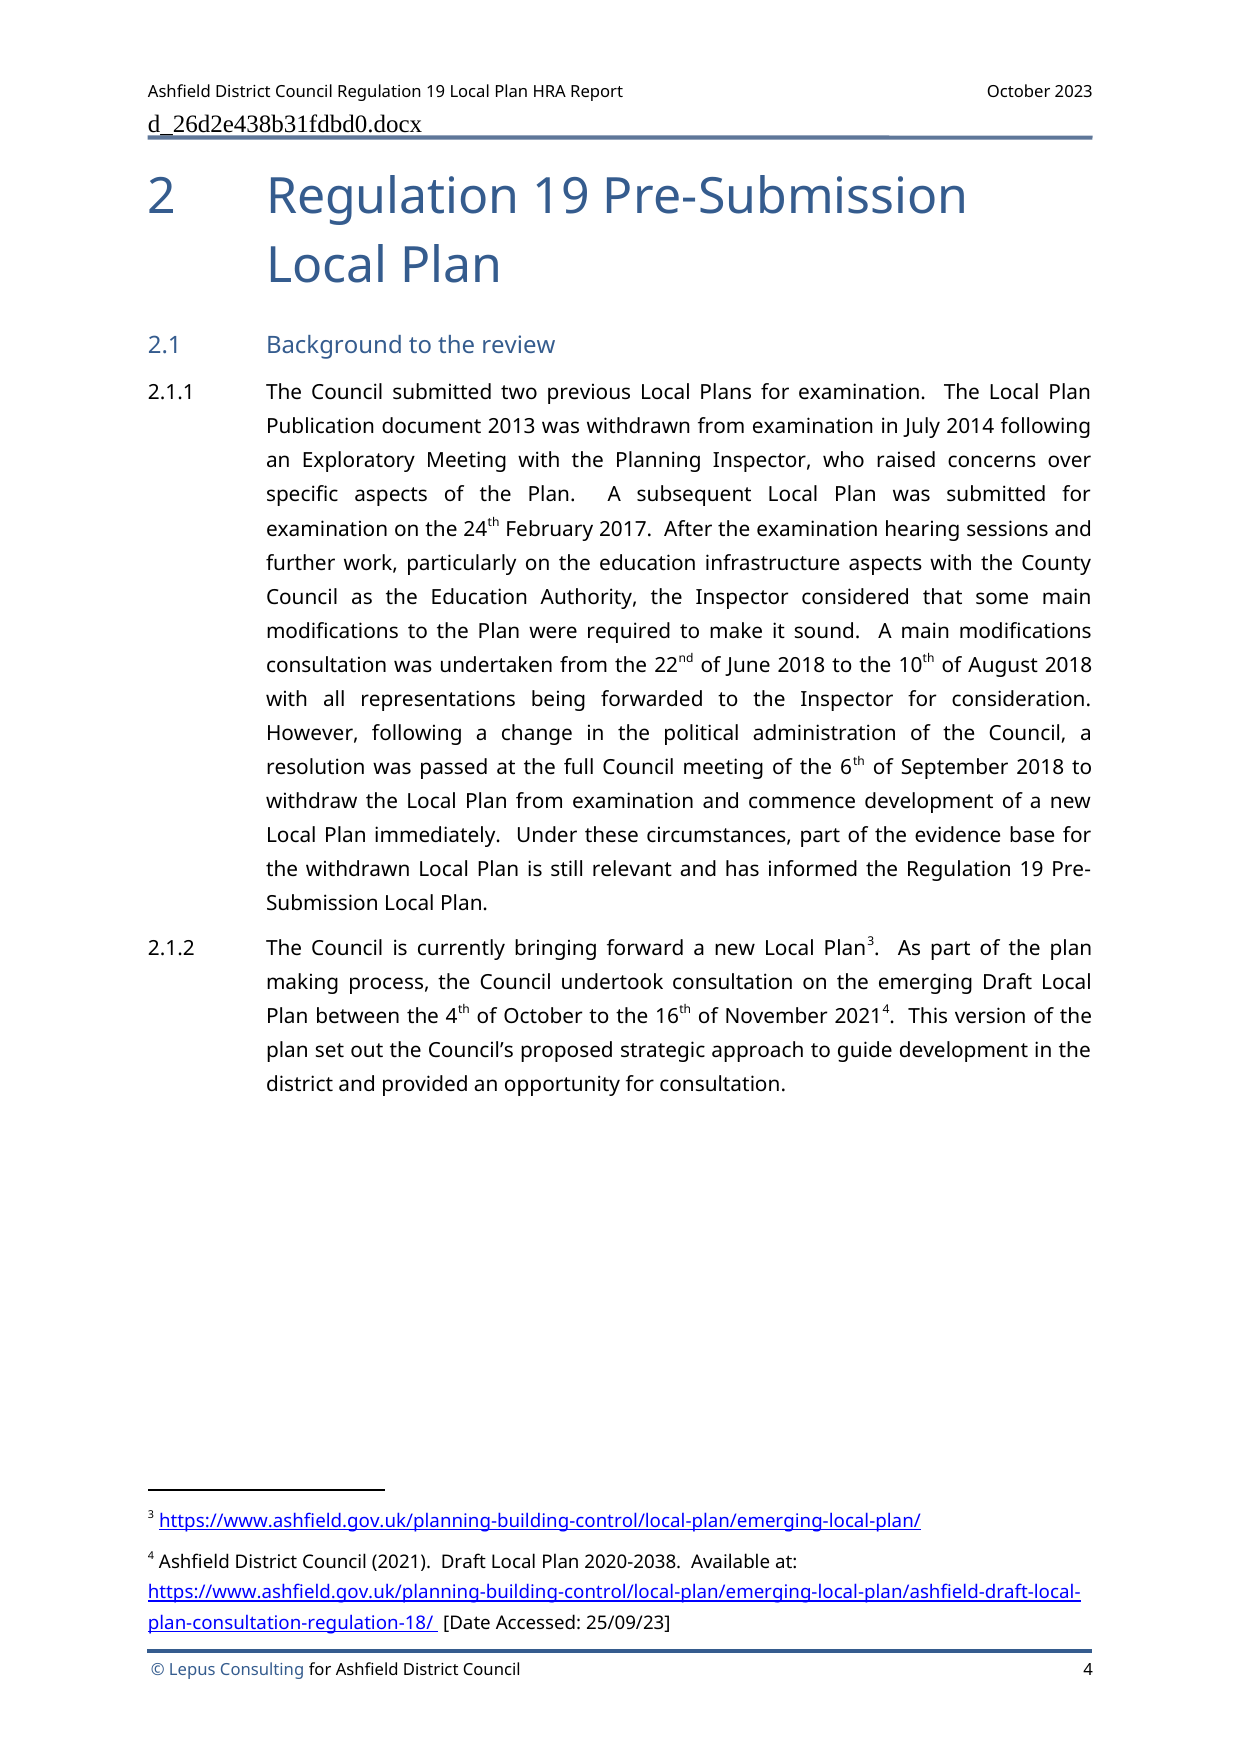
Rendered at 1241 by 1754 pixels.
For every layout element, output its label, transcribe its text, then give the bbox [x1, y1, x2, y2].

subtitle The Council submitted two previous Local Plans for examination. The Local Plan Publication document 2013 was withdrawn from examination in July 2014 following an Exploratory Meeting with the Planning Inspector, who raised concerns over specific aspects of the Plan. A subsequent Local Plan was submitted for examination on the 24th February 2017. After the examination hearing sessions and further work, particularly on the education infrastructure aspects with the County Council as the Education Authority, the Inspector considered that some main modifications to the Plan were required to make it sound. A main modifications consultation was undertaken from the 22nd of June 2018 to the 10th of August 2018 with all representations being forwarded to the Inspector for consideration. However, following a change in the political administration of the Council, a resolution was passed at the full Council meeting of the 6th of September 2018 to withdraw the Local Plan from examination and commence development of a new Local Plan immediately. Under these circumstances, part of the evidence base for the withdrawn Local Plan is still relevant and has informed the Regulation 19 Pre-Submission Local Plan. [148, 377, 1092, 917]
subtitle The Council is currently bringing forward a new Local Plan. As part of the plan making process, the Council undertook consultation on the emerging Draft Local Plan between the 4th of October to the 16th of November 2021. This version of the plan set out the Council’s proposed strategic approach to guide development in the district and provided an opportunity for consultation. [148, 933, 1092, 1097]
subtitle Background to the review [148, 328, 1092, 361]
subtitle Regulation 19 Pre-Submission Local Plan [148, 160, 1092, 297]
